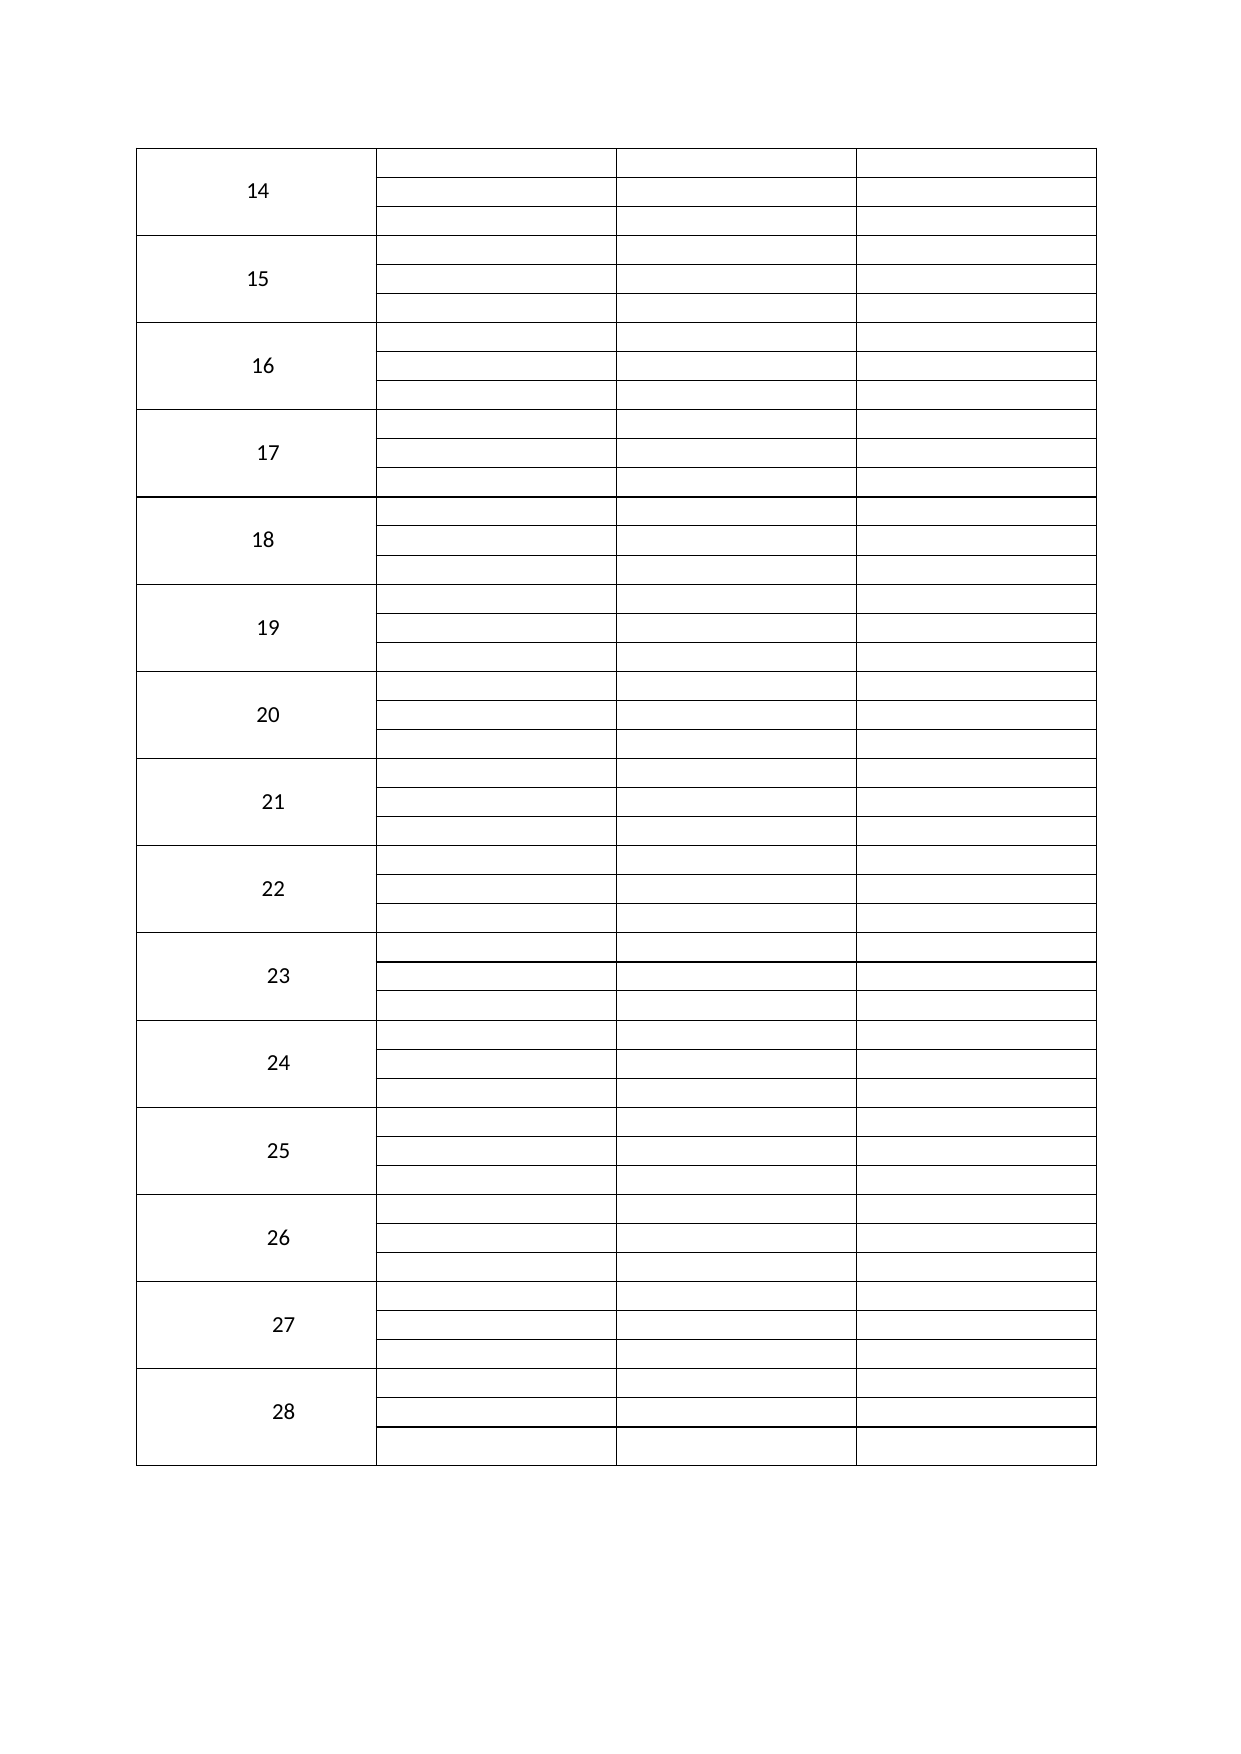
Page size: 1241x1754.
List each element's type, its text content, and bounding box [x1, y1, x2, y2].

table_cell [617, 759, 856, 787]
table_cell [377, 1311, 616, 1339]
table_cell [617, 381, 856, 409]
table_cell [617, 1021, 856, 1048]
table_cell [377, 1253, 616, 1281]
table_cell [377, 468, 616, 496]
table_cell [617, 1398, 856, 1426]
table_cell 23 [137, 933, 376, 1019]
table_cell [857, 1137, 1096, 1165]
table_cell [377, 875, 616, 903]
table_cell [857, 1108, 1096, 1136]
table_cell 17 [137, 410, 376, 496]
table_cell [857, 933, 1096, 961]
table_cell [617, 1253, 856, 1281]
table_cell [857, 846, 1096, 874]
table_cell [377, 1137, 616, 1165]
table_cell [617, 265, 856, 293]
table_cell [377, 846, 616, 874]
table_cell [857, 468, 1096, 496]
table_cell [617, 1311, 856, 1339]
table_cell [617, 1050, 856, 1078]
table_cell [377, 1340, 616, 1368]
table_cell [617, 585, 856, 613]
table_cell [617, 817, 856, 845]
table_cell [857, 1398, 1096, 1426]
table_cell 22 [137, 846, 376, 932]
table_cell [377, 701, 616, 729]
table_cell [617, 1282, 856, 1310]
table_cell [857, 1195, 1096, 1223]
table_cell [377, 352, 616, 380]
table_cell [857, 178, 1096, 206]
table_cell [857, 323, 1096, 351]
table_cell [617, 149, 856, 177]
table_cell 24 [137, 1021, 376, 1107]
table_cell 14 [137, 149, 376, 235]
table_cell [617, 1224, 856, 1252]
table_cell [377, 585, 616, 613]
table_cell [617, 178, 856, 206]
table_cell [377, 381, 616, 409]
table_cell [617, 991, 856, 1019]
table_cell [857, 1311, 1096, 1339]
table_cell [857, 1428, 1096, 1465]
table_cell [857, 439, 1096, 467]
table_cell [617, 904, 856, 932]
table_cell [377, 672, 616, 700]
table_cell [377, 526, 616, 554]
table_cell [857, 701, 1096, 729]
table_cell 20 [137, 672, 376, 758]
table_cell [857, 963, 1096, 990]
table_cell [617, 410, 856, 438]
table_cell [857, 498, 1096, 525]
table_cell [617, 1195, 856, 1223]
table_cell [377, 1224, 616, 1252]
table_cell [377, 410, 616, 438]
table_cell 26 [137, 1195, 376, 1281]
table_cell [377, 294, 616, 322]
table_cell 18 [137, 498, 376, 583]
table_cell [857, 1050, 1096, 1078]
table_cell [377, 236, 616, 264]
table_cell 15 [137, 236, 376, 322]
table_cell [377, 149, 616, 177]
table_cell [377, 788, 616, 816]
table_cell [857, 149, 1096, 177]
table_cell [617, 875, 856, 903]
table_cell [377, 1021, 616, 1048]
table_cell [617, 323, 856, 351]
table_cell [617, 1340, 856, 1368]
table_cell [617, 701, 856, 729]
table_cell [857, 1079, 1096, 1107]
table_cell [377, 1195, 616, 1223]
table_cell [857, 381, 1096, 409]
table_cell [377, 1369, 616, 1397]
table_cell [377, 207, 616, 235]
table_cell [857, 556, 1096, 583]
table_cell [377, 991, 616, 1019]
table_cell [617, 498, 856, 525]
table_cell [857, 1253, 1096, 1281]
table_cell [617, 1137, 856, 1165]
table_cell [377, 933, 616, 961]
table_cell [857, 585, 1096, 613]
table_cell [377, 759, 616, 787]
table_cell [857, 1166, 1096, 1194]
table_cell [377, 439, 616, 467]
table_cell [857, 352, 1096, 380]
table_cell [857, 759, 1096, 787]
table_cell [617, 1166, 856, 1194]
table_cell [617, 294, 856, 322]
table_cell [377, 1428, 616, 1465]
table_cell [377, 643, 616, 671]
table_cell [377, 323, 616, 351]
table_cell [377, 1166, 616, 1194]
table_cell [857, 614, 1096, 642]
table_cell [617, 730, 856, 758]
table_cell [377, 817, 616, 845]
table_cell [377, 1108, 616, 1136]
table_cell [857, 730, 1096, 758]
table_cell [617, 439, 856, 467]
table_cell [857, 817, 1096, 845]
table_cell [377, 1050, 616, 1078]
table_cell [857, 526, 1096, 554]
table_cell [857, 875, 1096, 903]
table_cell [617, 236, 856, 264]
table_cell [857, 294, 1096, 322]
table_cell [617, 933, 856, 961]
table_cell [617, 556, 856, 583]
table_cell [617, 846, 856, 874]
table_cell [617, 468, 856, 496]
table_cell 25 [137, 1108, 376, 1194]
table_cell 28 [137, 1369, 376, 1465]
table_cell [617, 1108, 856, 1136]
table_cell [857, 1021, 1096, 1048]
table_cell [377, 178, 616, 206]
table_cell [377, 265, 616, 293]
table_cell [377, 498, 616, 525]
table_cell [857, 991, 1096, 1019]
table_cell [857, 265, 1096, 293]
table_cell [857, 410, 1096, 438]
table_cell [377, 1398, 616, 1426]
table_cell [377, 556, 616, 583]
table_cell [377, 614, 616, 642]
table_cell 19 [137, 585, 376, 671]
table_cell [617, 1079, 856, 1107]
table_cell [857, 207, 1096, 235]
table_cell [857, 1369, 1096, 1397]
table_cell [857, 904, 1096, 932]
table_cell 16 [137, 323, 376, 409]
table_cell [617, 788, 856, 816]
table_cell [857, 672, 1096, 700]
table_cell [857, 236, 1096, 264]
table_cell [617, 963, 856, 990]
table_cell [617, 1369, 856, 1397]
table_cell [857, 1340, 1096, 1368]
table_cell [617, 643, 856, 671]
table_cell [377, 730, 616, 758]
table_cell [617, 207, 856, 235]
table_cell [857, 643, 1096, 671]
table_cell [857, 1224, 1096, 1252]
table_cell [857, 1282, 1096, 1310]
table_cell [377, 1282, 616, 1310]
table_cell [617, 526, 856, 554]
table_cell [617, 1428, 856, 1465]
table_cell [377, 963, 616, 990]
table_cell [857, 788, 1096, 816]
table_cell [617, 672, 856, 700]
table_cell [617, 352, 856, 380]
table_cell 27 [137, 1282, 376, 1368]
table_cell [377, 1079, 616, 1107]
table_cell [377, 904, 616, 932]
table_cell [617, 614, 856, 642]
table_cell 21 [137, 759, 376, 845]
